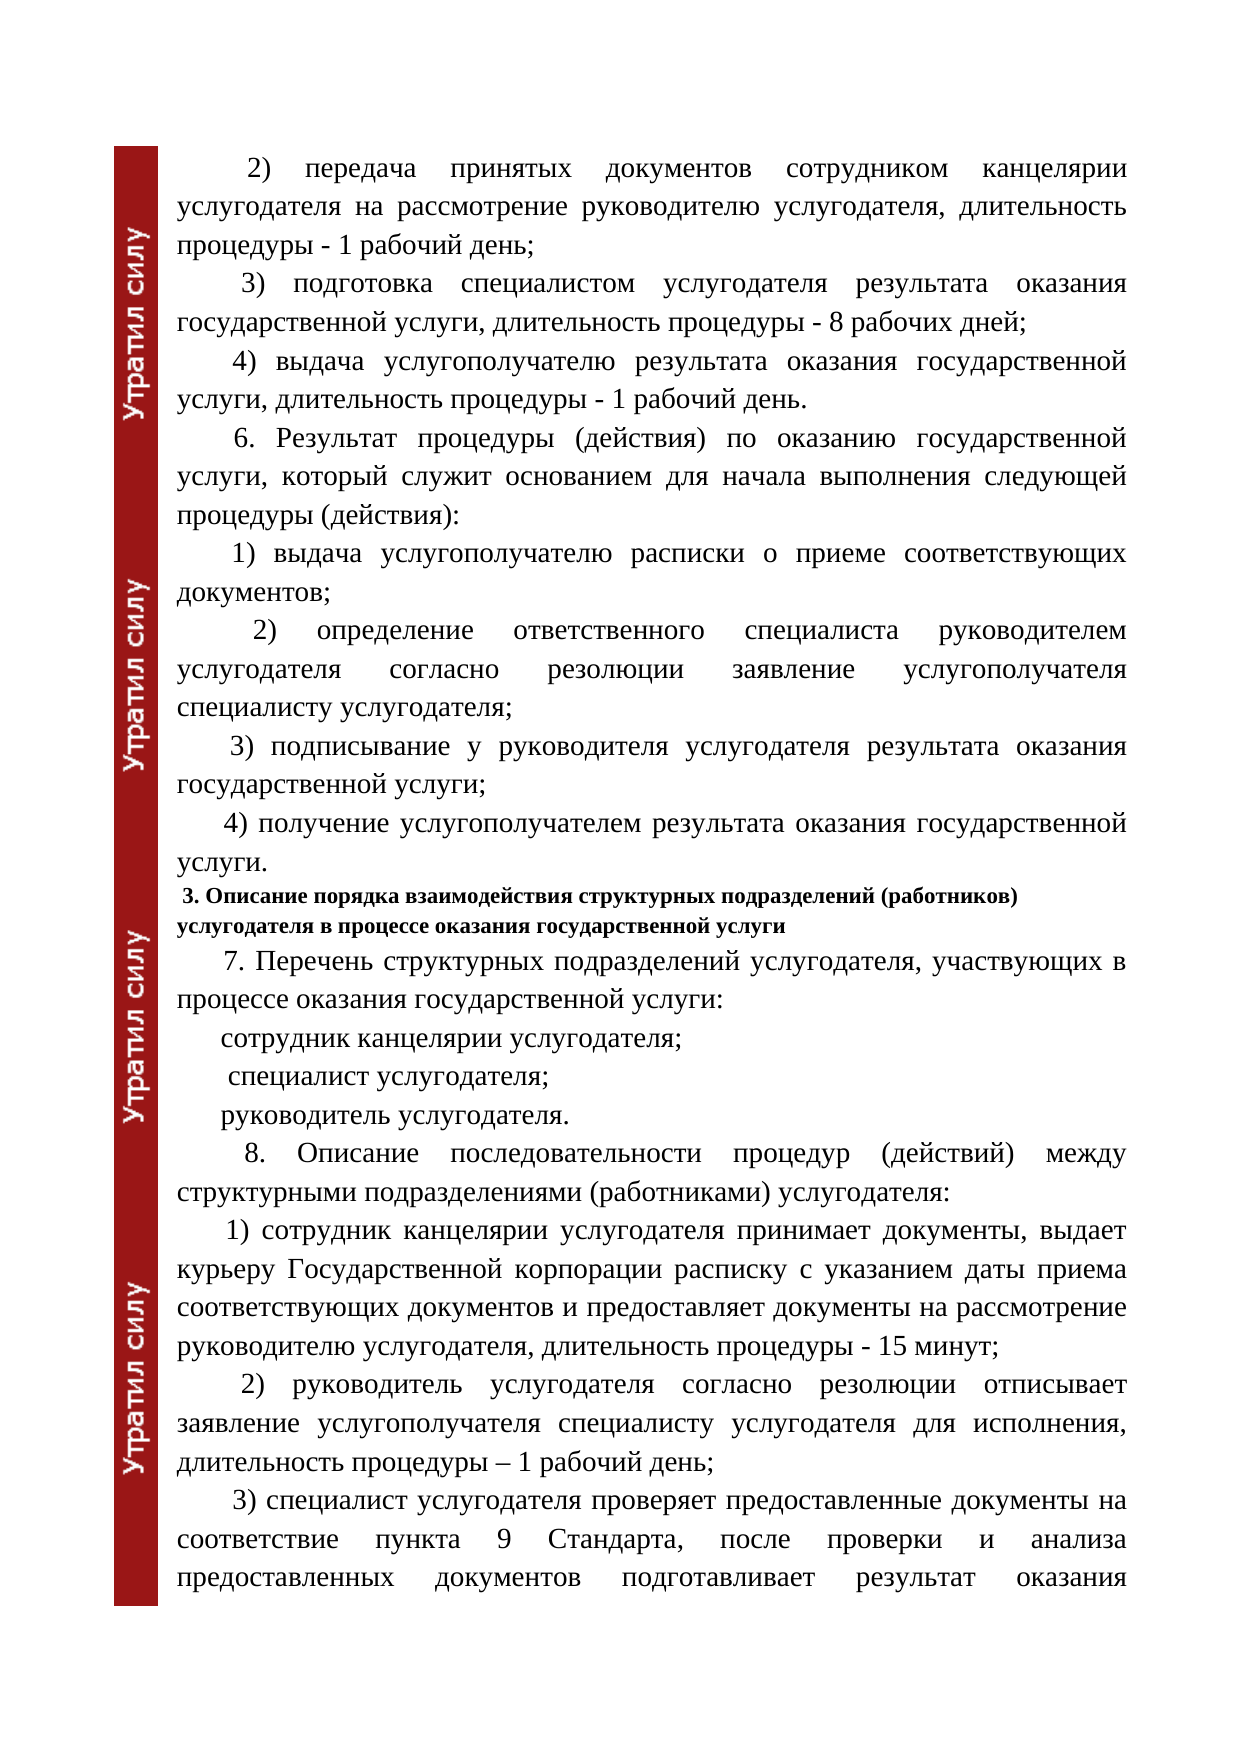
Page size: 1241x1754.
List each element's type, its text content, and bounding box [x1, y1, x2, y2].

text 6. Результат процедуры (действия) по оказанию государственной услуги, который служит основанием для начала выполнения следующей процедуры (действия): [112, 420, 1128, 530]
text руководитель услугодателя. [112, 1097, 1128, 1130]
text 1) сотрудник канцелярии услугодателя принимает документы, выдает курьеру Государственной корпорации расписку с указанием даты приема соответствующих документов и предоставляет документы на рассмотрение руководителю услугодателя, длительность процедуры - 15 минут; [112, 1212, 1128, 1362]
picture [114, 146, 158, 150]
text 2) определение ответственного специалиста руководителем услугодателя согласно резолюции заявление услугополучателя специалисту услугодателя; [112, 612, 1128, 723]
picture [114, 723, 158, 728]
text 1) выдача услугополучателю расписки о приеме соответствующих документов; [112, 535, 1128, 607]
text 4) выдача услугополучателю результата оказания государственной услуги, длительность процедуры - 1 рабочий день. [112, 343, 1128, 415]
picture [114, 415, 158, 420]
picture [114, 800, 158, 805]
text сотрудник канцелярии услугодателя; [112, 1020, 1128, 1053]
text 4) получение услугополучателем результата оказания государственной услуги. [112, 805, 1128, 877]
text 3) подписывание у руководителя услугодателя результата оказания государственной услуги; [112, 728, 1128, 800]
picture [114, 1130, 158, 1135]
text 2) руководитель услугодателя согласно резолюции отписывает заявление услугополучателя специалисту услугодателя для исполнения, длительность процедуры – 1 рабочий день; [112, 1367, 1128, 1477]
picture [114, 1477, 158, 1482]
text 8. Описание последовательности процедур (действий) между структурными подразделениями (работниками) услугодателя: [112, 1135, 1128, 1207]
picture [114, 1593, 158, 1606]
picture [114, 1015, 158, 1020]
picture [114, 1092, 158, 1097]
picture [114, 939, 158, 943]
text специалист услугодателя; [112, 1058, 1128, 1092]
picture [114, 338, 158, 343]
picture [114, 1207, 158, 1212]
picture [114, 1053, 158, 1058]
text 2) передача принятых документов сотрудником канцелярии услугодателя на рассмотрение руководителю услугодателя, длительность процедуры - 1 рабочий день; [112, 150, 1128, 261]
picture [114, 1362, 158, 1367]
picture [114, 261, 158, 266]
picture [114, 607, 158, 612]
text 3. Описание порядка взаимодействия структурных подразделений (работников) услугодателя в процессе оказания государственной услуги [112, 882, 1128, 939]
text 7. Перечень структурных подразделений услугодателя, участвующих в процессе оказания государственной услуги: [112, 943, 1128, 1015]
text 3) подготовка специалистом услугодателя результата оказания государственной услуги, длительность процедуры - 8 рабочих дней; [112, 266, 1128, 338]
picture [114, 877, 158, 882]
picture [114, 530, 158, 535]
